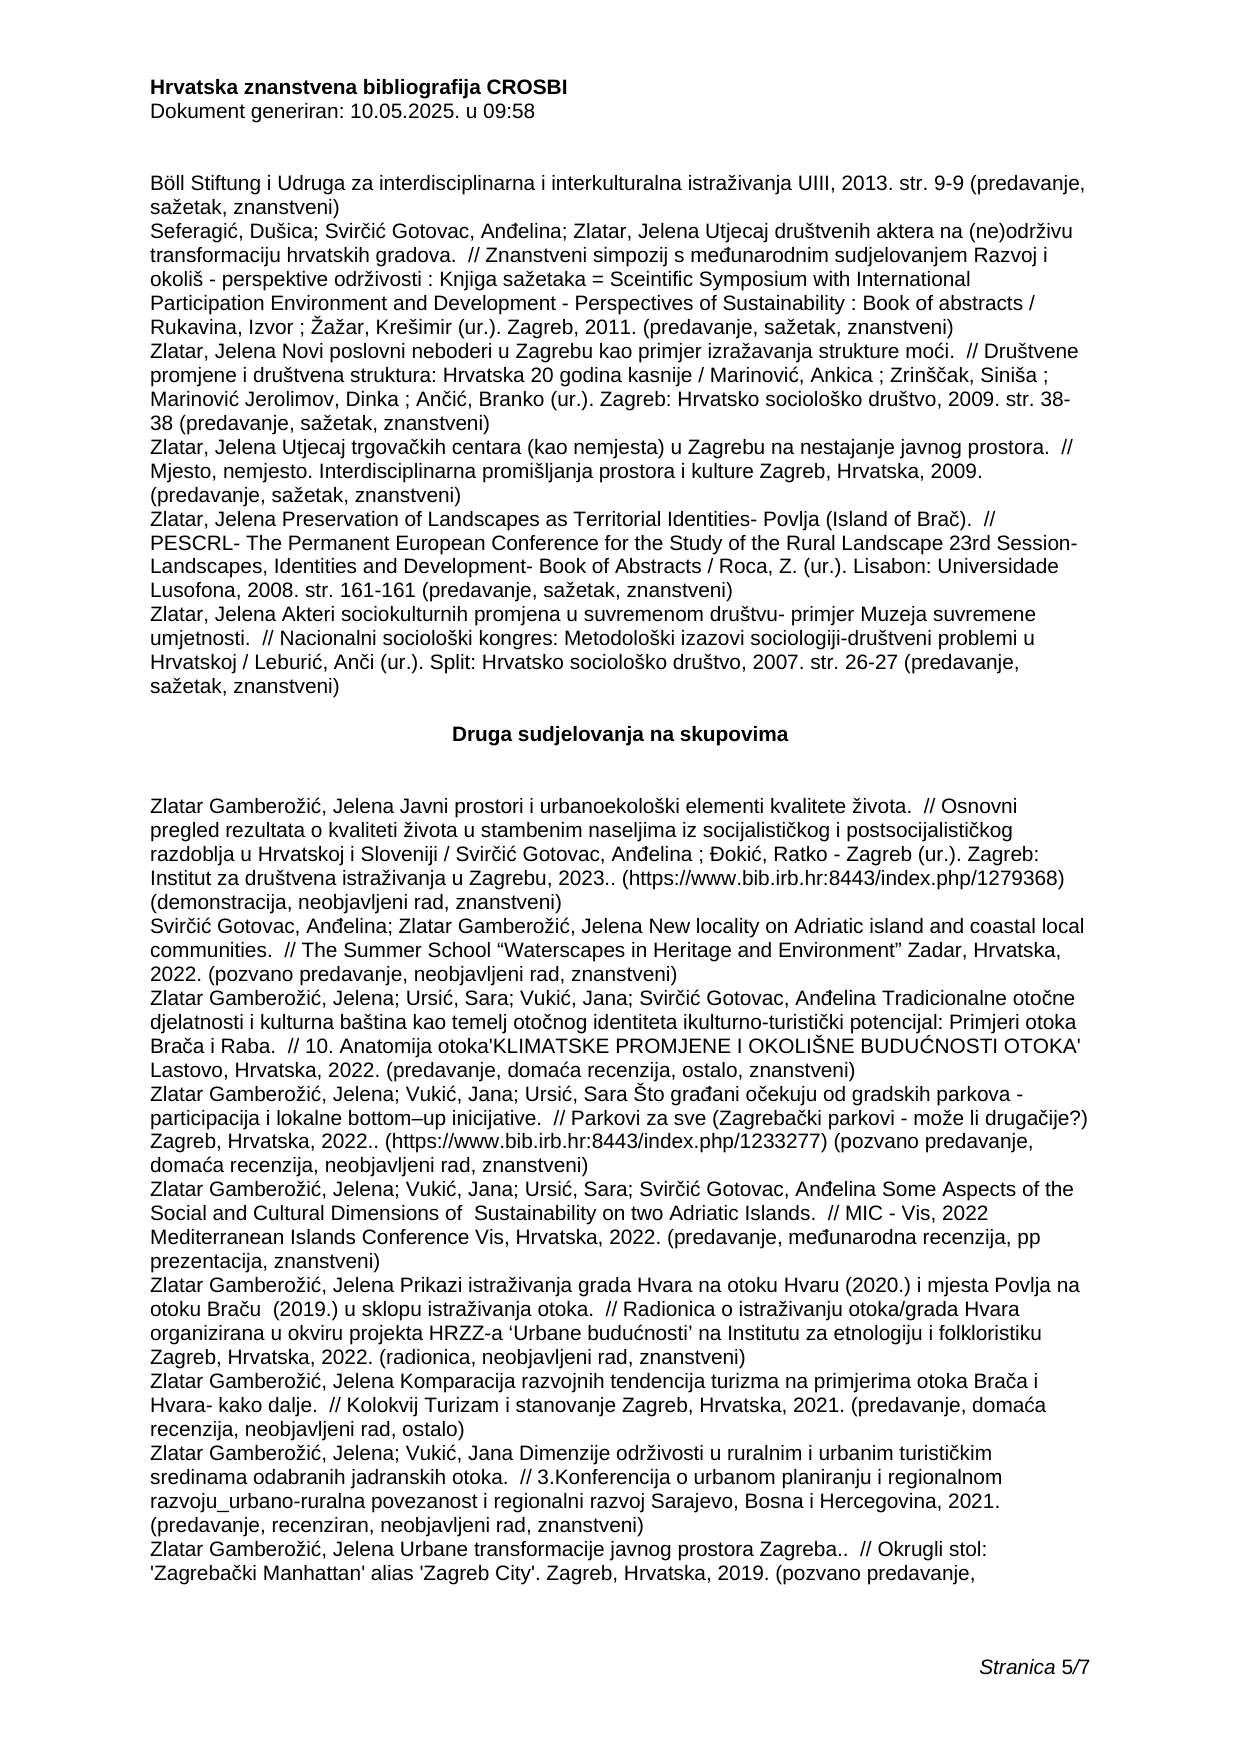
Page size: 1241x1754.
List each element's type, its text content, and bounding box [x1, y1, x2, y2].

text Svirčić Gotovac, Anđelina; Zlatar Gamberožić, Jelena [150, 914, 1090, 986]
text Zlatar Gamberožić, Jelena [150, 794, 1090, 914]
text Zlatar, Jelena [150, 339, 1090, 434]
subtitle Druga sudjelovanja na skupovima [150, 722, 1090, 746]
text Zlatar Gamberožić, Jelena; Vukić, Jana; Ursić, Sara; Svirčić Gotovac, Anđelina [150, 1177, 1090, 1273]
text Zlatar Gamberožić, Jelena; Ursić, Sara; Vukić, Jana; Svirčić Gotovac, Anđelina [150, 986, 1090, 1081]
text Zlatar Gamberožić, Jelena [150, 1273, 1090, 1369]
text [150, 1537, 1090, 1584]
text Zlatar, Jelena [150, 506, 1090, 602]
text Zlatar, Jelena [150, 602, 1090, 698]
text Zlatar, Jelena [150, 434, 1090, 506]
text Zlatar, Jelena [150, 171, 1090, 219]
text Zlatar Gamberožić, Jelena; Vukić, Jana; Ursić, Sara [150, 1081, 1090, 1177]
text Zlatar Gamberožić, Jelena [150, 1369, 1090, 1441]
text Seferagić, Dušica; Svirčić Gotovac, Anđelina; Zlatar, Jelena [150, 219, 1090, 339]
text Zlatar Gamberožić, Jelena; Vukić, Jana [150, 1441, 1090, 1537]
